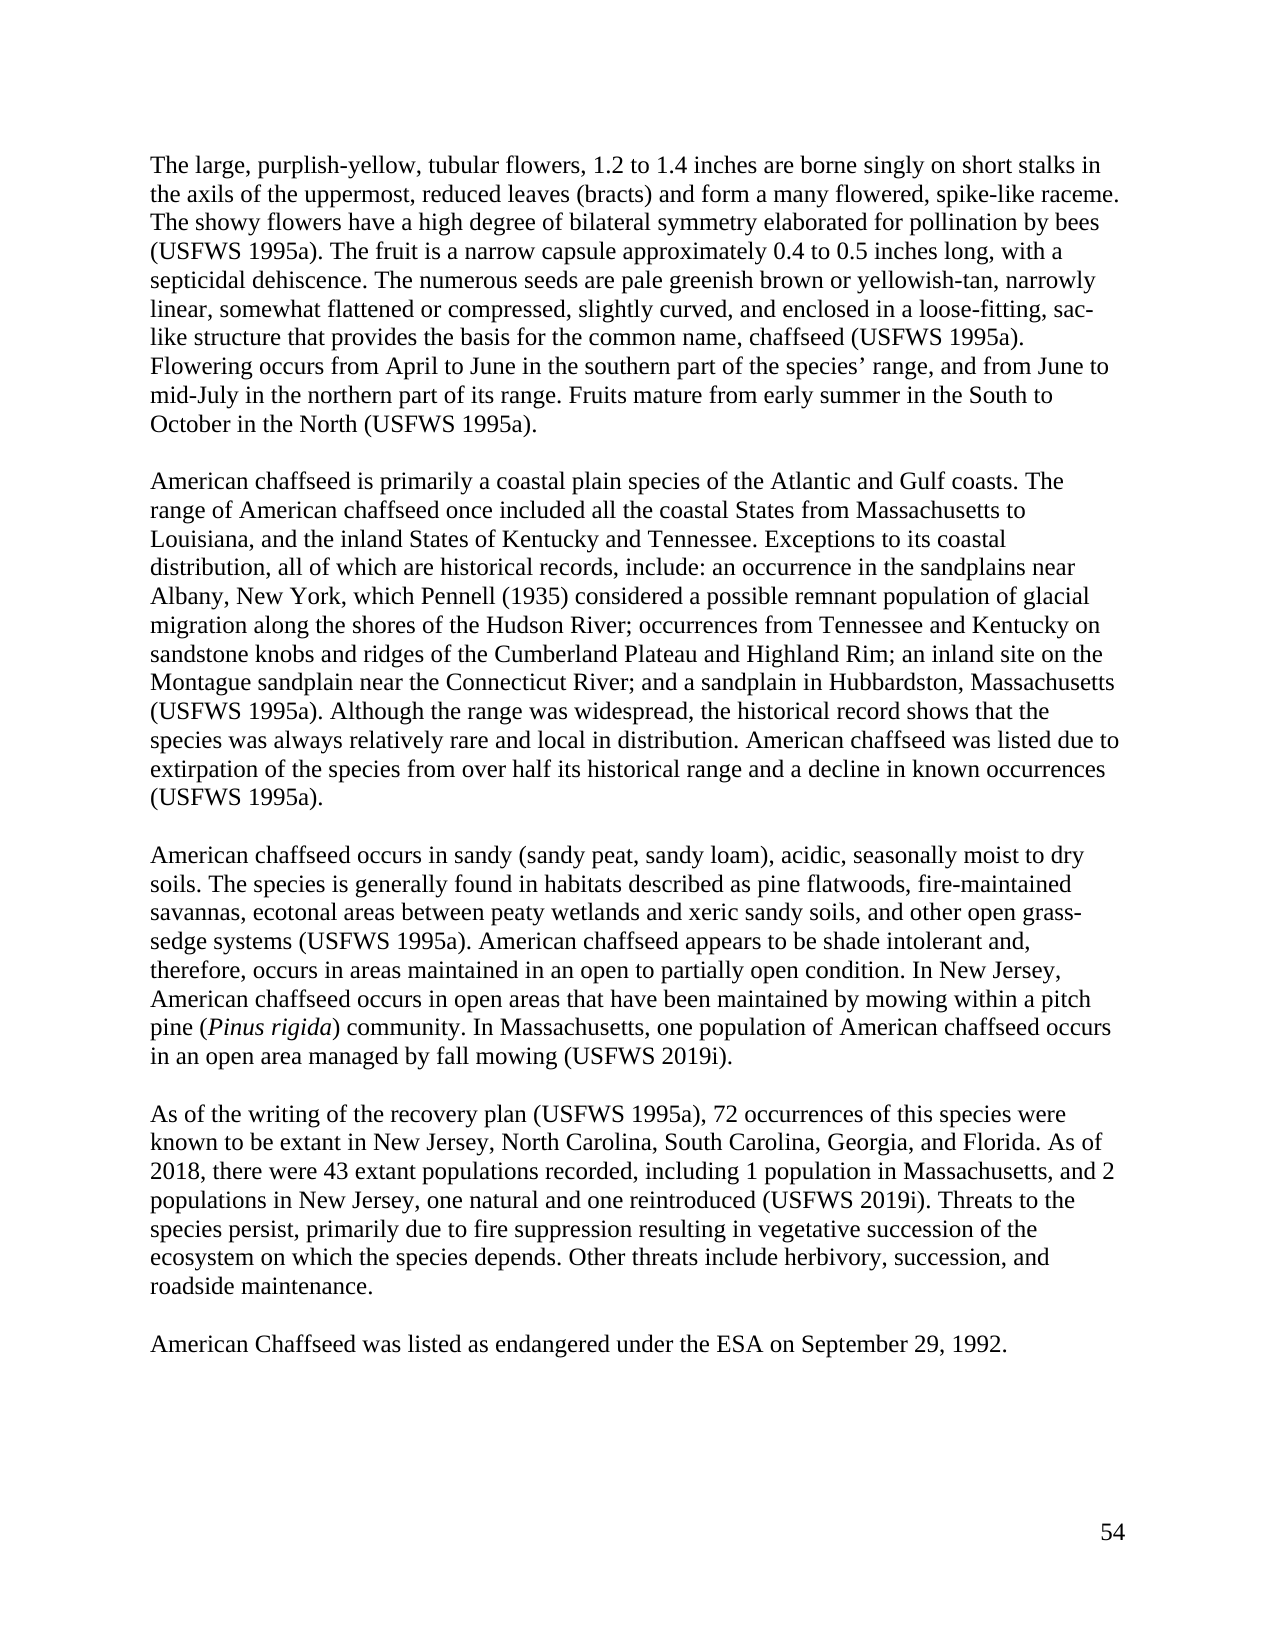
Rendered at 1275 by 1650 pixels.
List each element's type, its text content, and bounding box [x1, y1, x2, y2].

text American chaffseed is primarily a coastal plain species of the Atlantic and Gulf coasts. The range of American chaffseed once included all the coastal States from Massachusetts to Louisiana, and the inland States of Kentucky and Tennessee. Exceptions to its coastal distribution, all of which are historical records, include: an occurrence in the sandplains near Albany, New York, which Pennell (1935) considered a possible remnant population of glacial migration along the shores of the Hudson River; occurrences from Tennessee and Kentucky on sandstone knobs and ridges of the Cumberland Plateau and Highland Rim; an inland site on the Montague sandplain near the Connecticut River; and a sandplain in Hubbardston, Massachusetts (USFWS 1995a). Although the range was widespread, the historical record shows that the species was always relatively rare and local in distribution. American chaffseed was listed due to extirpation of the species from over half its historical range and a decline in known occurrences (USFWS 1995a). [150, 466, 1125, 811]
text American Chaffseed was listed as endangered under the ESA on September 29, 1992. [150, 1329, 1125, 1357]
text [150, 150, 1125, 437]
text American chaffseed occurs in sandy (sandy peat, sandy loam), acidic, seasonally moist to dry soils. The species is generally found in habitats described as pine flatwoods, fire-maintained savannas, ecotonal areas between peaty wetlands and xeric sandy soils, and other open grass-sedge systems (USFWS 1995a). American chaffseed appears to be shade intolerant and, therefore, occurs in areas maintained in an open to partially open condition. In New Jersey, American chaffseed occurs in open areas that have been maintained by mowing within a pitch pine (Pinus rigida) community. In Massachusetts, one population of American chaffseed occurs in an open area managed by fall mowing (USFWS 2019i). [150, 840, 1125, 1070]
text As of the writing of the recovery plan (USFWS 1995a), 72 occurrences of this species were known to be extant in New Jersey, North Carolina, South Carolina, Georgia, and Florida. As of 2018, there were 43 extant populations recorded, including 1 population in Massachusetts, and 2 populations in New Jersey, one natural and one reintroduced (USFWS 2019i). Threats to the species persist, primarily due to fire suppression resulting in vegetative succession of the ecosystem on which the species depends. Other threats include herbivory, succession, and roadside maintenance. [150, 1099, 1125, 1300]
